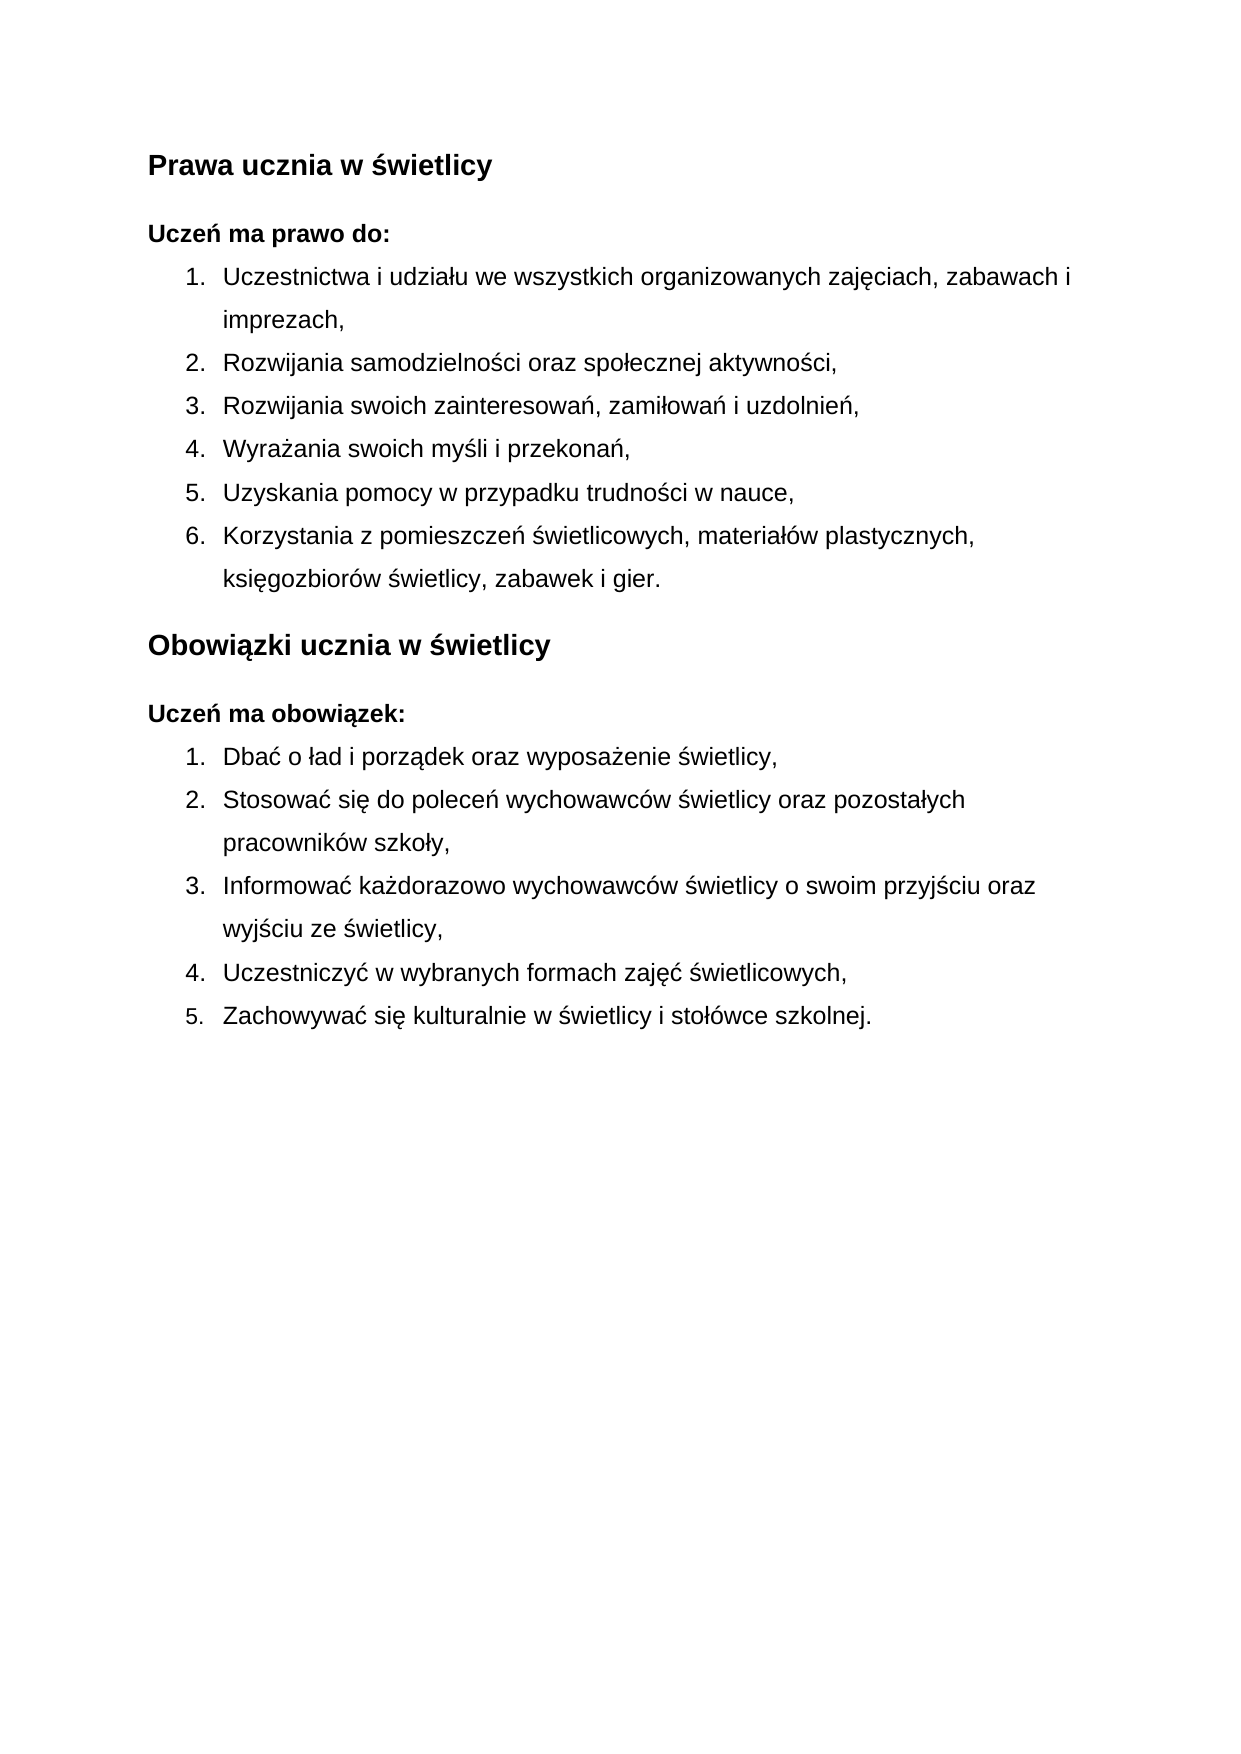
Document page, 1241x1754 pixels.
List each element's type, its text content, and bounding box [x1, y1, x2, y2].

list Dbać o ład i porządek oraz wyposażenie świetlicy, [185, 742, 1093, 771]
subtitle Uczeń ma obowiązek: [148, 699, 1093, 728]
list Rozwijania swoich zainteresowań, zamiłowań i uzdolnień, [185, 391, 1093, 420]
list Uzyskania pomocy w przypadku trudności w nauce, [185, 477, 1093, 506]
subtitle Obowiązki ucznia w świetlicy [148, 628, 1093, 661]
list Rozwijania samodzielności oraz społecznej aktywności, [185, 348, 1093, 377]
list Uczestniczyć w wybranych formach zajęć świetlicowych, [185, 958, 1093, 986]
subtitle Uczeń ma prawo do: [148, 219, 1093, 247]
list Korzystania z pomieszczeń świetlicowych, materiałów plastycznych, księgozbiorów świetlicy, zabawek i gier. [185, 521, 1093, 592]
list Wyrażania swoich myśli i przekonań, [185, 434, 1093, 463]
list Informować każdorazowo wychowawców świetlicy o swoim przyjściu oraz wyjściu ze świetlicy, [185, 871, 1093, 943]
list Uczestnictwa i udziału we wszystkich organizowanych zajęciach, zabawach i imprezach, [185, 262, 1093, 334]
subtitle Prawa ucznia w świetlicy [148, 148, 1093, 181]
list Stosować się do poleceń wychowawców świetlicy oraz pozostałych pracowników szkoły, [185, 785, 1093, 857]
list Zachowywać się kulturalnie w świetlicy i stołówce szkolnej. [185, 1001, 1093, 1029]
